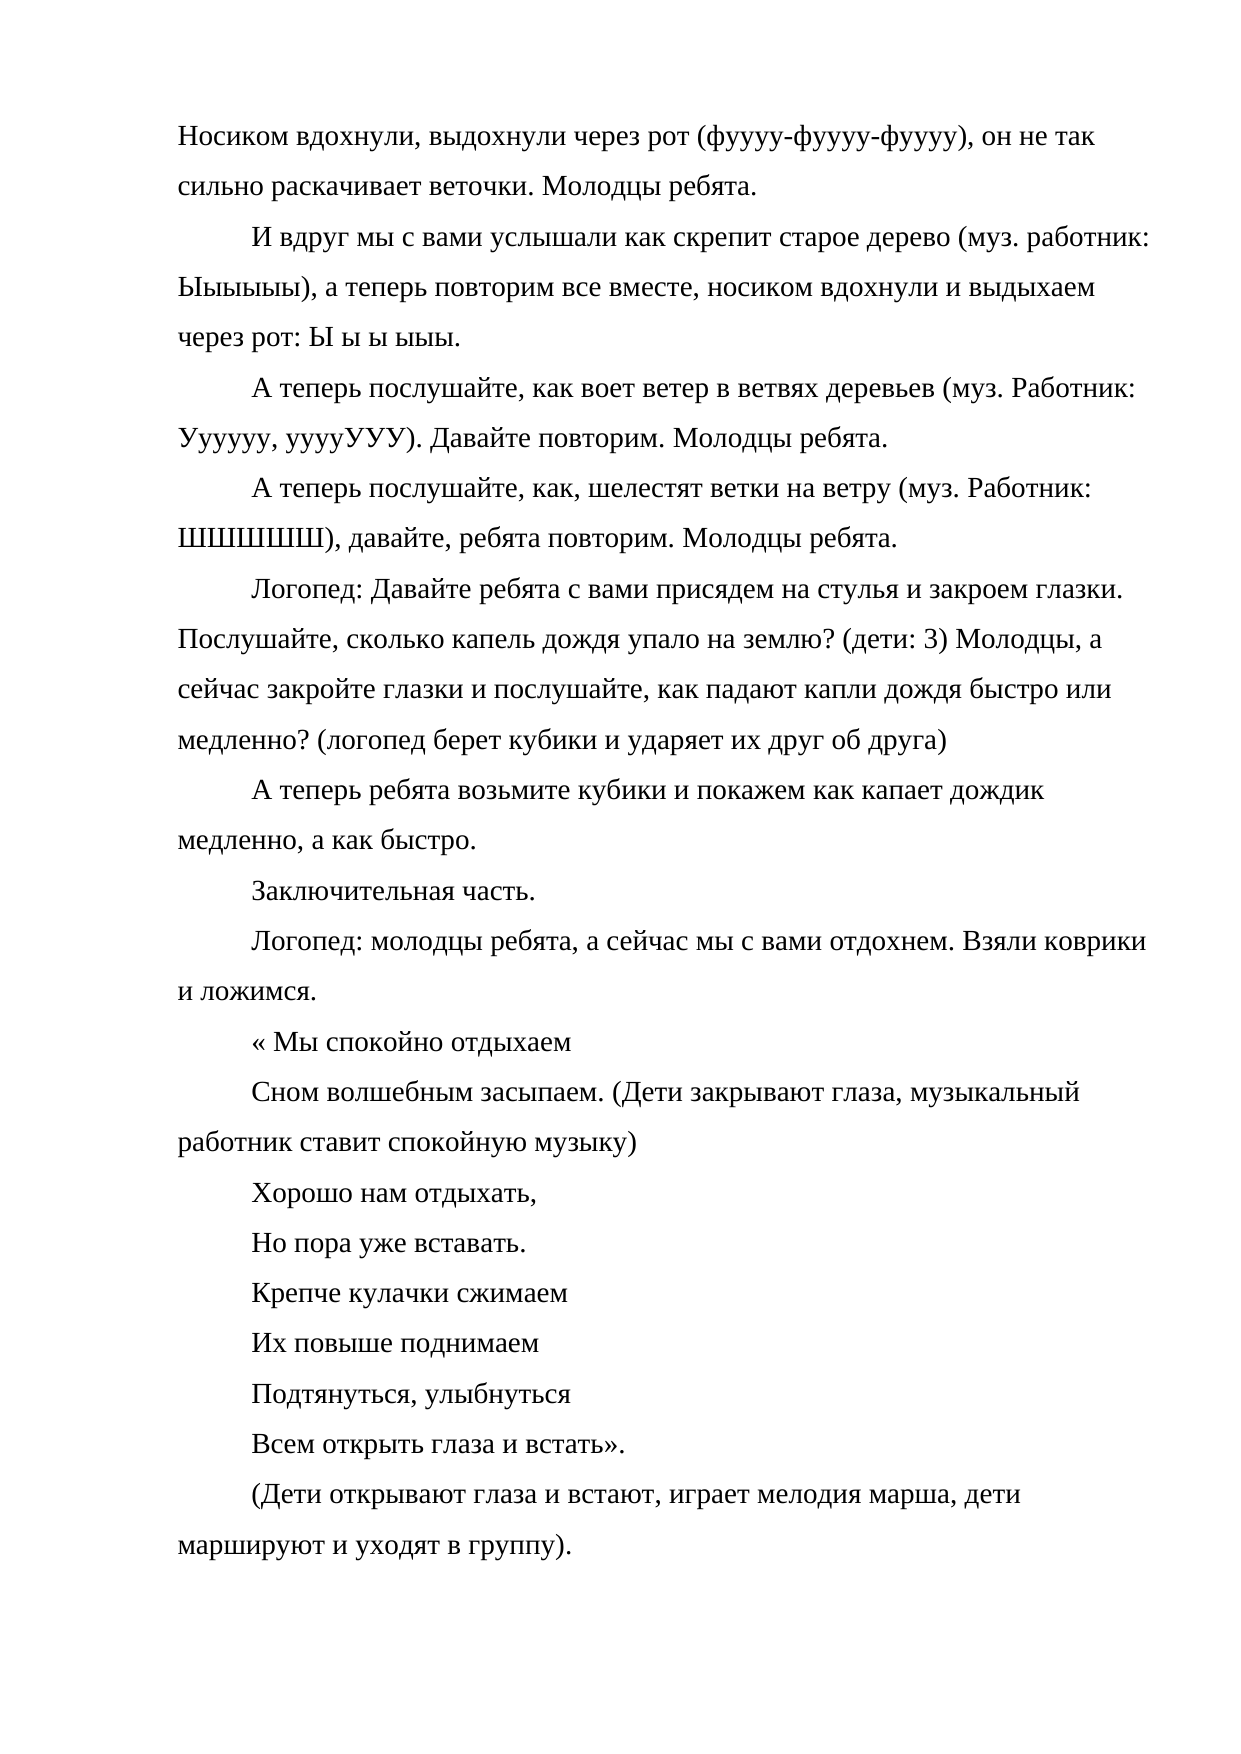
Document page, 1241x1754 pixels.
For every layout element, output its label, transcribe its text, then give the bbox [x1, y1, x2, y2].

text Их повыше поднимаем [177, 1326, 1152, 1359]
text А теперь послушайте, как, шелестят ветки на ветру (муз. Работник: ШШШШШ), давайте, ребята повторим. Молодцы ребята. [177, 470, 1152, 554]
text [177, 118, 1152, 202]
text « Мы спокойно отдыхаем [177, 1024, 1152, 1057]
text И вдруг мы с вами услышали как скрепит старое дерево (муз. работник: Ыыыыыы), а теперь повторим все вместе, носиком вдохнули и выдыхаем через рот: Ы ы ы ыыы. [177, 219, 1152, 353]
text Но пора уже вставать. [177, 1225, 1152, 1258]
text (Дети открывают глаза и встают, играет мелодия марша, дети маршируют и уходят в группу). [177, 1477, 1152, 1560]
text Всем открыть глаза и встать». [177, 1426, 1152, 1460]
text Хорошо нам отдыхать, [177, 1175, 1152, 1208]
text Заключительная часть. [177, 873, 1152, 906]
text Сном волшебным засыпаем. (Дети закрывают глаза, музыкальный работник ставит спокойную музыку) [177, 1074, 1152, 1158]
text А теперь послушайте, как воет ветер в ветвях деревьев (муз. Работник: Уууууу, ууууУУУ). Давайте повторим. Молодцы ребята. [177, 370, 1152, 453]
text Логопед: молодцы ребята, а сейчас мы с вами отдохнем. Взяли коврики и ложимся. [177, 923, 1152, 1007]
text Крепче кулачки сжимаем [177, 1275, 1152, 1309]
text А теперь ребята возьмите кубики и покажем как капает дождик медленно, а как быстро. [177, 772, 1152, 856]
text Подтянуться, улыбнуться [177, 1376, 1152, 1409]
text Логопед: Давайте ребята с вами присядем на стулья и закроем глазки. Послушайте, сколько капель дождя упало на землю? (дети: 3) Молодцы, а сейчас закройте глазки и послушайте, как падают капли дождя быстро или медленно? (логопед берет кубики и ударяет их друг об друга) [177, 571, 1152, 755]
